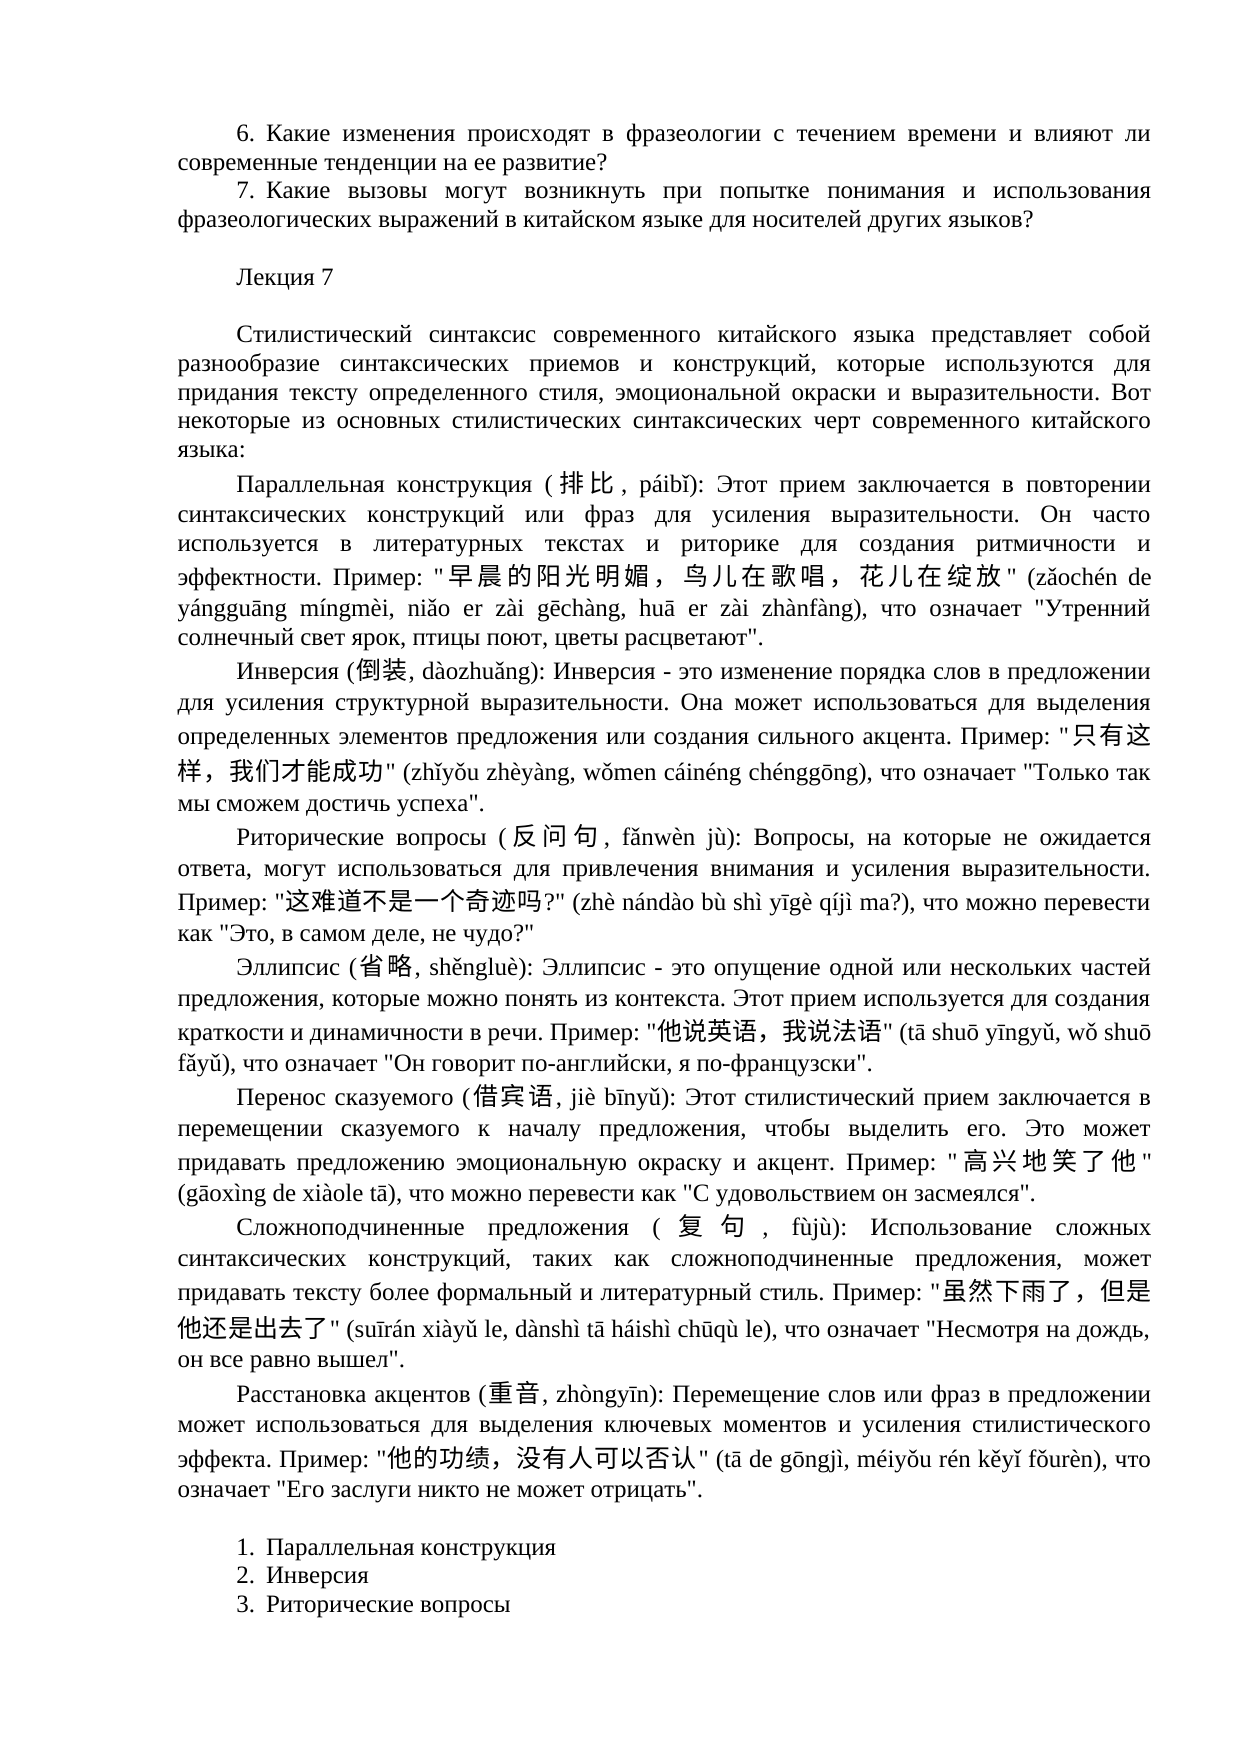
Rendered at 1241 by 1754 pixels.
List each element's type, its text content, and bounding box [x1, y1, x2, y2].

text Лекция 7 [177, 262, 1152, 291]
text Инверсия (倒装, dàozhuǎng): Инверсия - это изменение порядка слов в предложении для усиления структурной выразительности. Она может использоваться для выделения определенных элементов предложения или создания сильного акцента. Пример: "只有这样，我们才能成功" (zhǐyǒu zhèyàng, wǒmen cáinéng chénggōng), что означает "Только так мы сможем достичь успеха". [177, 651, 1152, 817]
text Эллипсис (省略, shěngluè): Эллипсис - это опущение одной или нескольких частей предложения, которые можно понять из контекста. Этот прием используется для создания краткости и динамичности в речи. Пример: "他说英语，我说法语" (tā shuō yīngyǔ, wǒ shuō fǎyǔ), что означает "Он говорит по-английски, я по-французски". [177, 947, 1152, 1077]
list Какие изменения происходят в фразеологии с течением времени и влияют ли современные тенденции на ее развитие? [177, 118, 1152, 176]
text Расстановка акцентов (重音, zhòngyīn): Перемещение слов или фраз в предложении может использоваться для выделения ключевых моментов и усиления стилистического эффекта. Пример: "他的功绩，没有人可以否认" (tā de gōngjì, méiyǒu rén kěyǐ fǒurèn), что означает "Его заслуги никто не может отрицать". [177, 1373, 1152, 1503]
text Параллельная конструкция (排比, páibǐ): Этот прием заключается в повторении синтаксических конструкций или фраз для усиления выразительности. Он часто используется в литературных текстах и риторике для создания ритмичности и эффектности. Пример: "早晨的阳光明媚，鸟儿在歌唱，花儿在绽放" (zǎochén de yángguāng míngmèi, niǎo er zài gēchàng, huā er zài zhànfàng), что означает "Утренний солнечный свет ярок, птицы поют, цветы расцветают". [177, 463, 1152, 651]
text Сложноподчиненные предложения (复句, fùjù): Использование сложных синтаксических конструкций, таких как сложноподчиненные предложения, может придавать тексту более формальный и литературный стиль. Пример: "虽然下雨了，但是他还是出去了" (suīrán xiàyǔ le, dànshì tā háishì chūqù le), что означает "Несмотря на дождь, он все равно вышел". [177, 1207, 1152, 1373]
list Риторические вопросы [177, 1589, 1152, 1618]
text Риторические вопросы (反问句, fǎnwèn jù): Вопросы, на которые не ожидается ответа, могут использоваться для привлечения внимания и усиления выразительности. Пример: "这难道不是一个奇迹吗?" (zhè nándào bù shì yīgè qíjì ma?), что можно перевести как "Это, в самом деле, не чудо?" [177, 817, 1152, 947]
list Инверсия [177, 1561, 1152, 1589]
list Параллельная конструкция [177, 1532, 1152, 1561]
list Какие вызовы могут возникнуть при попытке понимания и использования фразеологических выражений в китайском языке для носителей других языков? [177, 176, 1152, 233]
text Перенос сказуемого (借宾语, jiè bīnyǔ): Этот стилистический прием заключается в перемещении сказуемого к началу предложения, чтобы выделить его. Это может придавать предложению эмоциональную окраску и акцент. Пример: "高兴地笑了他" (gāoxìng de xiàole tā), что можно перевести как "С удовольствием он засмеялся". [177, 1077, 1152, 1207]
text Стилистический синтаксис современного китайского языка представляет собой разнообразие синтаксических приемов и конструкций, которые используются для придания тексту определенного стиля, эмоциональной окраски и выразительности. Вот некоторые из основных стилистических синтаксических черт современного китайского языка: [177, 319, 1152, 463]
